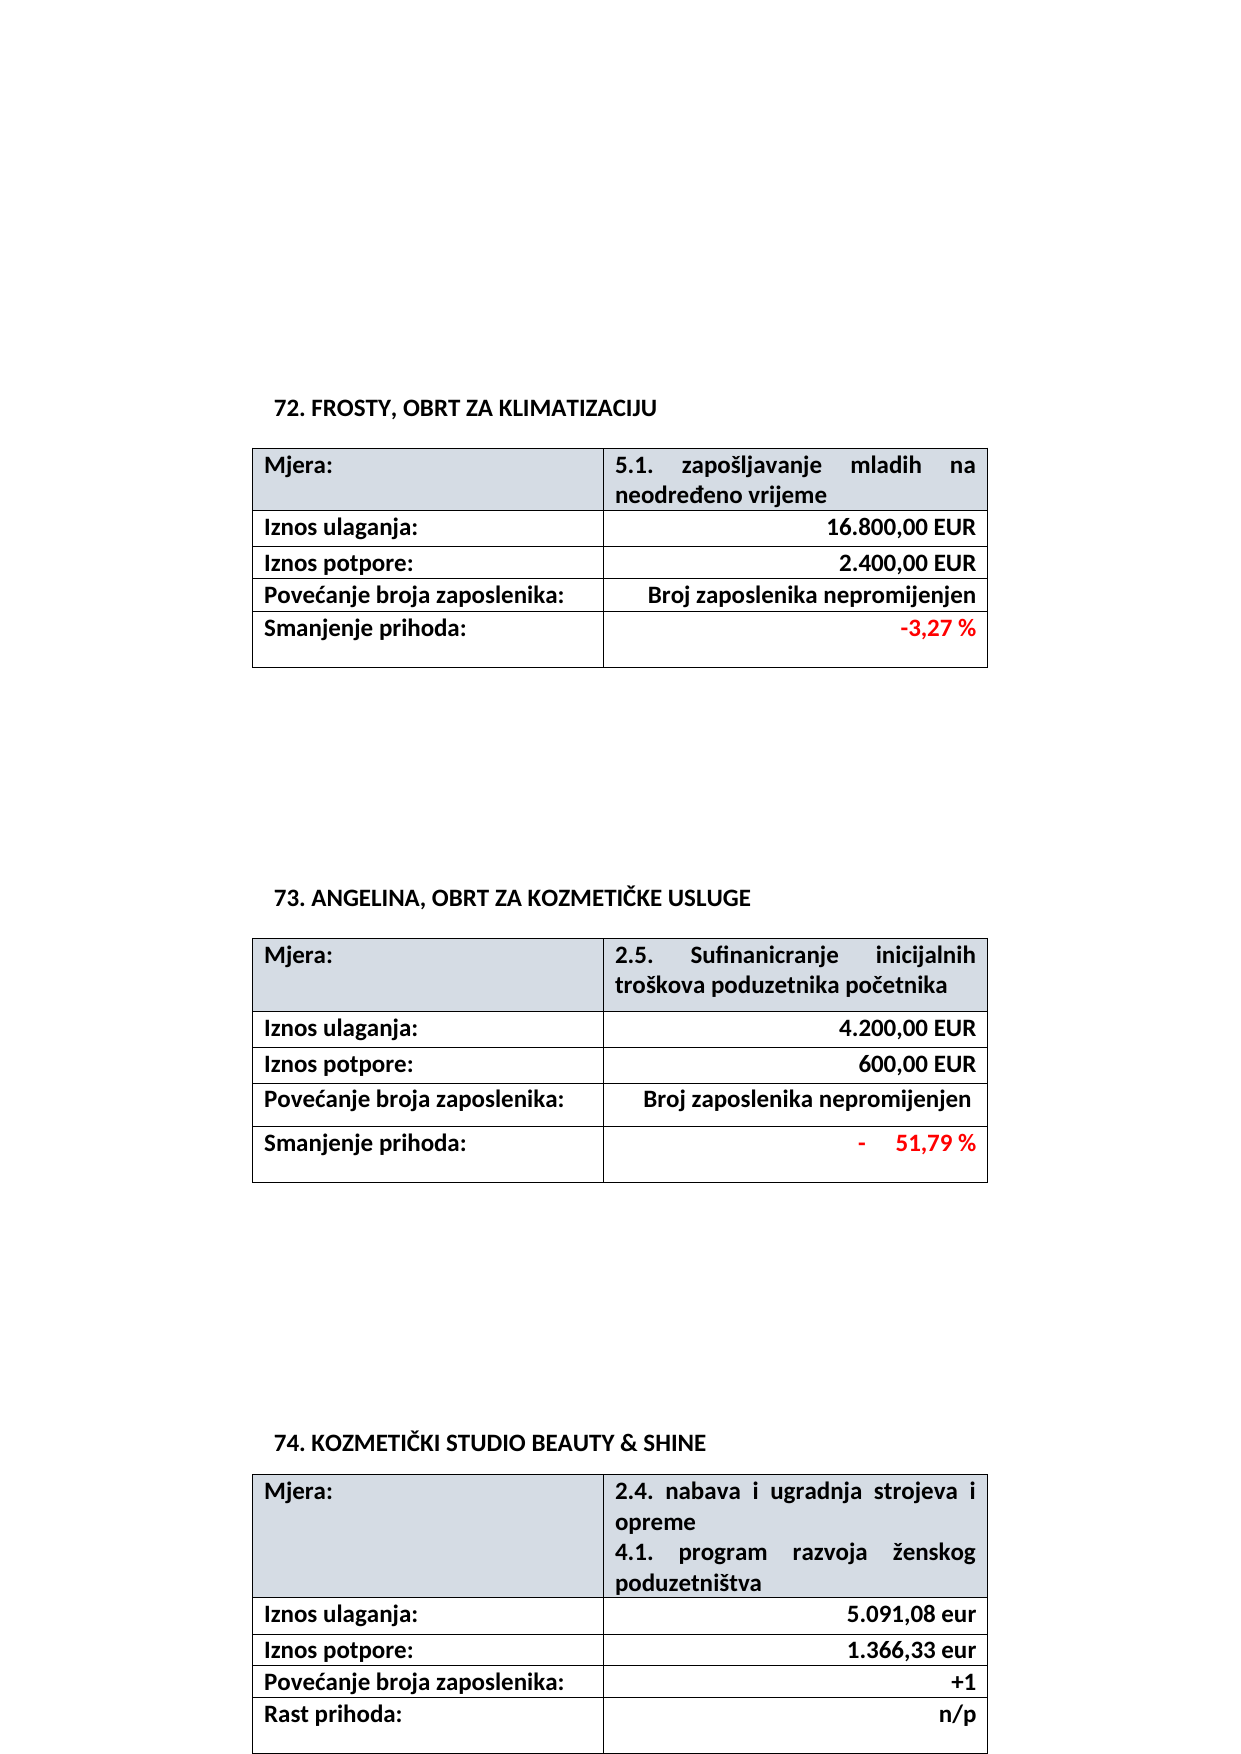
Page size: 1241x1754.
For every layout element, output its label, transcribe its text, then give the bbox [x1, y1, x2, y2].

table_cell Rast prihoda: [253, 1698, 603, 1753]
table_cell 51,79 % [604, 1127, 987, 1182]
table_cell Smanjenje prihoda: [253, 1127, 603, 1182]
table_cell Iznos ulaganja: [253, 511, 603, 546]
table_cell 2.400,00 EUR [604, 547, 987, 578]
list ANGELINA, OBRT ZA KOZMETIČKE USLUGE [274, 882, 1093, 912]
table_header Mjera: [253, 449, 603, 510]
table_cell Iznos potpore: [253, 547, 603, 578]
table_cell Iznos ulaganja: [253, 1598, 603, 1633]
table_header Mjera: [253, 939, 603, 1011]
table_cell Broj zaposlenika nepromijenjen [604, 579, 987, 611]
table_cell 4.200,00 EUR [604, 1012, 987, 1047]
table_header 2.4. nabava i ugradnja strojeva i opreme 4.1. program razvoja ženskog poduzetništva [604, 1475, 987, 1597]
table_cell Iznos potpore: [253, 1048, 603, 1082]
table_cell 600,00 EUR [604, 1048, 987, 1082]
table_cell Iznos potpore: [253, 1635, 603, 1665]
table_cell Broj zaposlenika nepromijenjen [604, 1084, 987, 1126]
list FROSTY, OBRT ZA KLIMATIZACIJU [274, 392, 1093, 422]
table_cell Iznos ulaganja: [253, 1012, 603, 1047]
table_header 2.5. Sufinanicranje inicijalnih troškova poduzetnika početnika [604, 939, 987, 1011]
table_cell n/p [604, 1698, 987, 1753]
table_cell 16.800,00 EUR [604, 511, 987, 546]
table_cell Povećanje broja zaposlenika: [253, 1666, 603, 1697]
table_header 5.1. zapošljavanje mladih na neodređeno vrijeme [604, 449, 987, 510]
table_cell Smanjenje prihoda: [253, 612, 603, 667]
table_cell +1 [604, 1666, 987, 1697]
list KOZMETIČKI STUDIO BEAUTY & SHINE [274, 1427, 1093, 1458]
table_cell 5.091,08 eur [604, 1598, 987, 1633]
table_cell 1.366,33 eur [604, 1635, 987, 1665]
table_cell Povećanje broja zaposlenika: [253, 1084, 603, 1126]
table_cell -3,27 % [604, 612, 987, 667]
table_header Mjera: [253, 1475, 603, 1597]
table_cell Povećanje broja zaposlenika: [253, 579, 603, 611]
